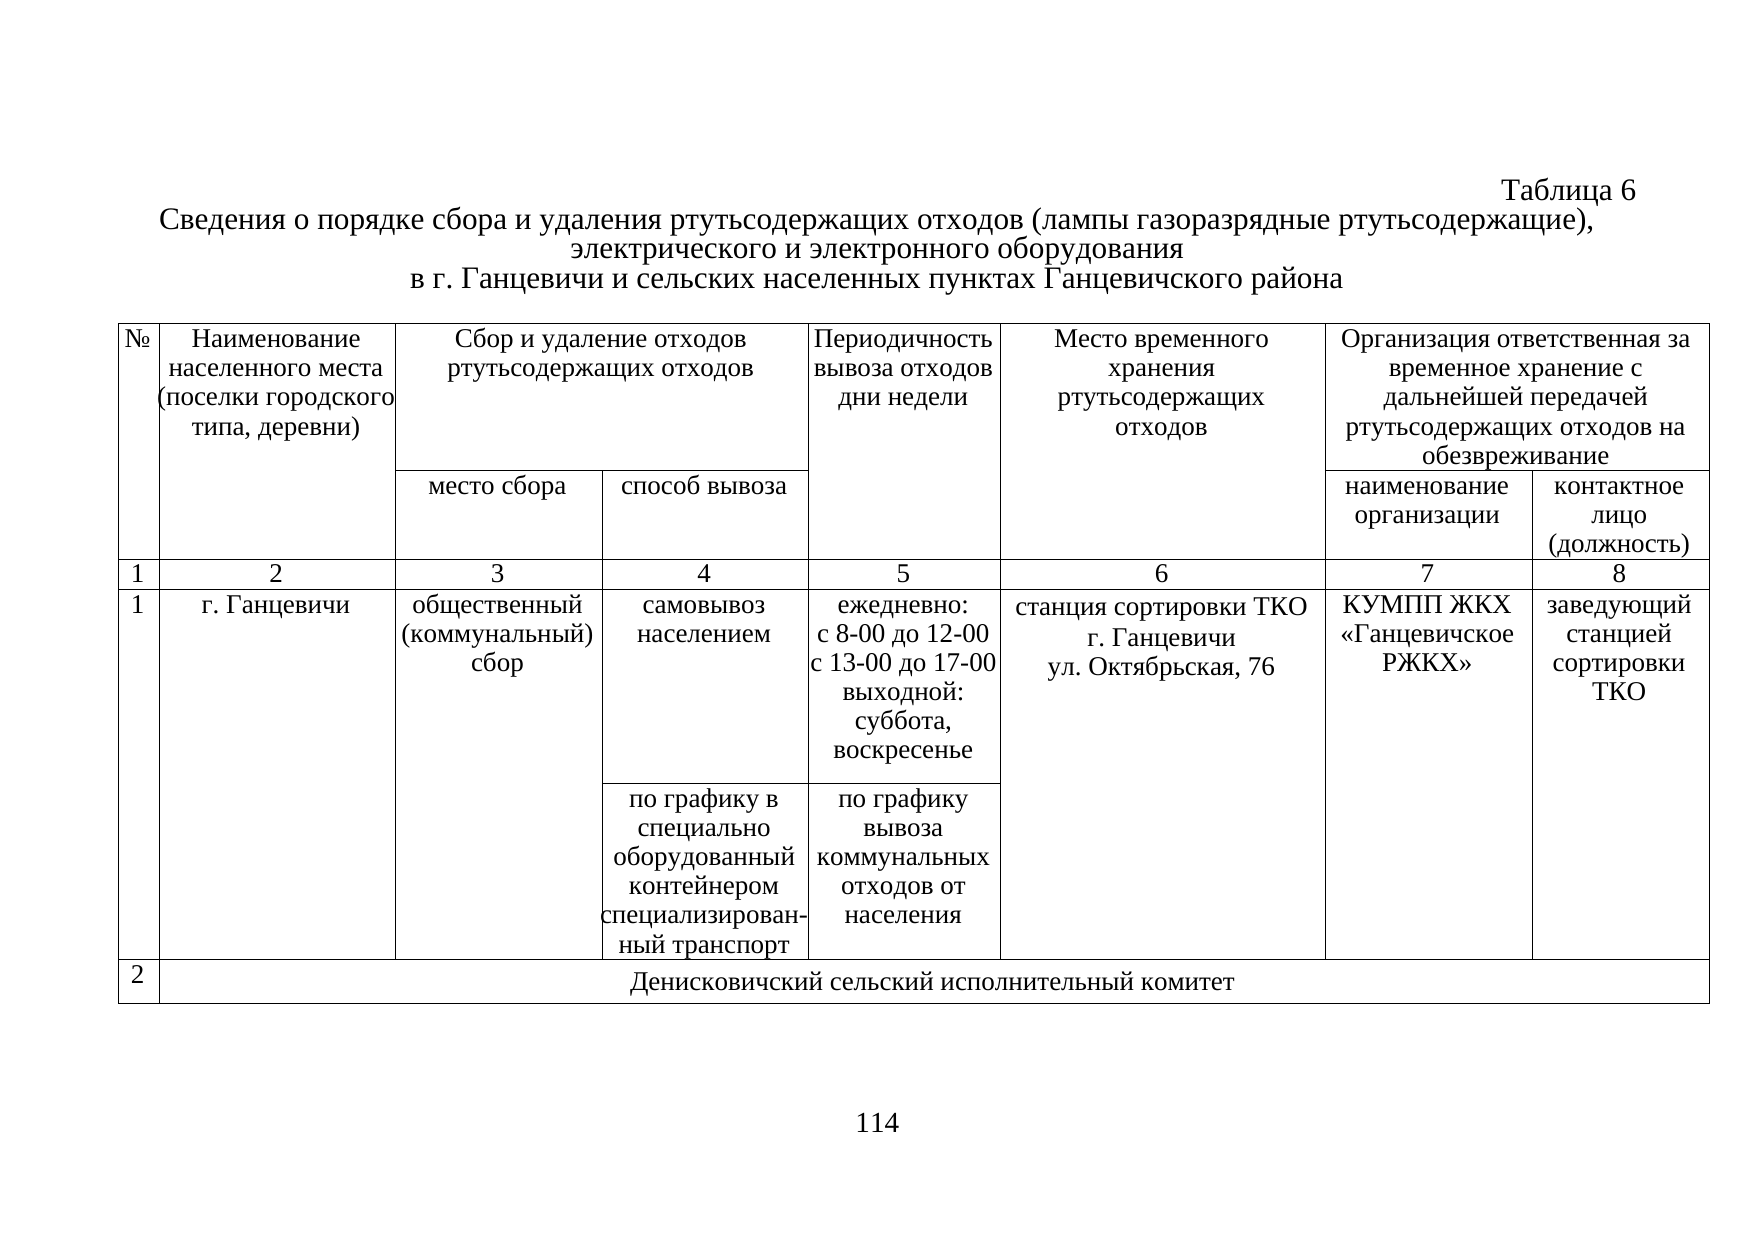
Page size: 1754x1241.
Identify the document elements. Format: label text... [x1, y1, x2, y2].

text в г. Ганцевичи и сельских населенных пунктах Ганцевичского района [118, 265, 1636, 294]
table_cell 3 [396, 560, 602, 589]
table_cell г. Ганцевичи [160, 590, 395, 959]
table_cell 4 [603, 560, 808, 589]
table_header Сбор и удаление отходов ртутьсодержащих отходов [396, 324, 808, 470]
table_cell КУМПП ЖКХ «Ганцевичское РЖКХ» [1326, 590, 1532, 959]
table_cell 8 [1533, 560, 1709, 589]
table_header Периодичность вывоза отходов дни недели [809, 324, 1000, 558]
table_header № [119, 324, 159, 558]
table_cell 6 [1001, 560, 1325, 589]
table_header Организация ответственная за временное хранение с дальнейшей передачей ртутьсодержащих отходов на обезвреживание [1326, 324, 1709, 470]
table_cell 2 [160, 560, 395, 589]
table_cell контактное лицо (должность) [1533, 471, 1709, 558]
table_header Наименование населенного места (поселки городского типа, деревни) [160, 324, 395, 558]
table_cell 1 [119, 560, 159, 589]
text Сведения о порядке сбора и удаления ртутьсодержащих отходов (лампы газоразрядные ртутьсодержащие), электрического и электронного оборудования [118, 206, 1636, 265]
table_cell по графику в специально оборудованный контейнером специализирован-ный транспорт [603, 784, 808, 959]
table_cell заведующий станцией сортировки ТКО [1533, 590, 1709, 959]
table_cell по графику вывоза коммунальных отходов от населения [809, 784, 1000, 959]
table_cell 5 [809, 560, 1000, 589]
table_cell ежедневно: с 8-00 до 12-00 с 13-00 до 17-00 выходной: суббота, воскресенье [809, 590, 1000, 783]
table_cell наименование организации [1326, 471, 1532, 558]
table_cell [1001, 590, 1325, 959]
table_cell 1 [119, 590, 159, 959]
table_cell способ вывоза [603, 471, 808, 558]
table_cell самовывоз населением [603, 590, 808, 783]
table_cell Денисковичский сельский исполнительный комитет [160, 960, 1709, 1003]
table_cell 2 [119, 960, 159, 1003]
table_cell 7 [1326, 560, 1532, 589]
table_cell место сбора [396, 471, 602, 558]
table_cell общественный (коммунальный) сбор [396, 590, 602, 959]
table_header Место временного хранения ртутьсодержащих отходов [1001, 324, 1325, 558]
text Таблица 6 [118, 177, 1636, 206]
